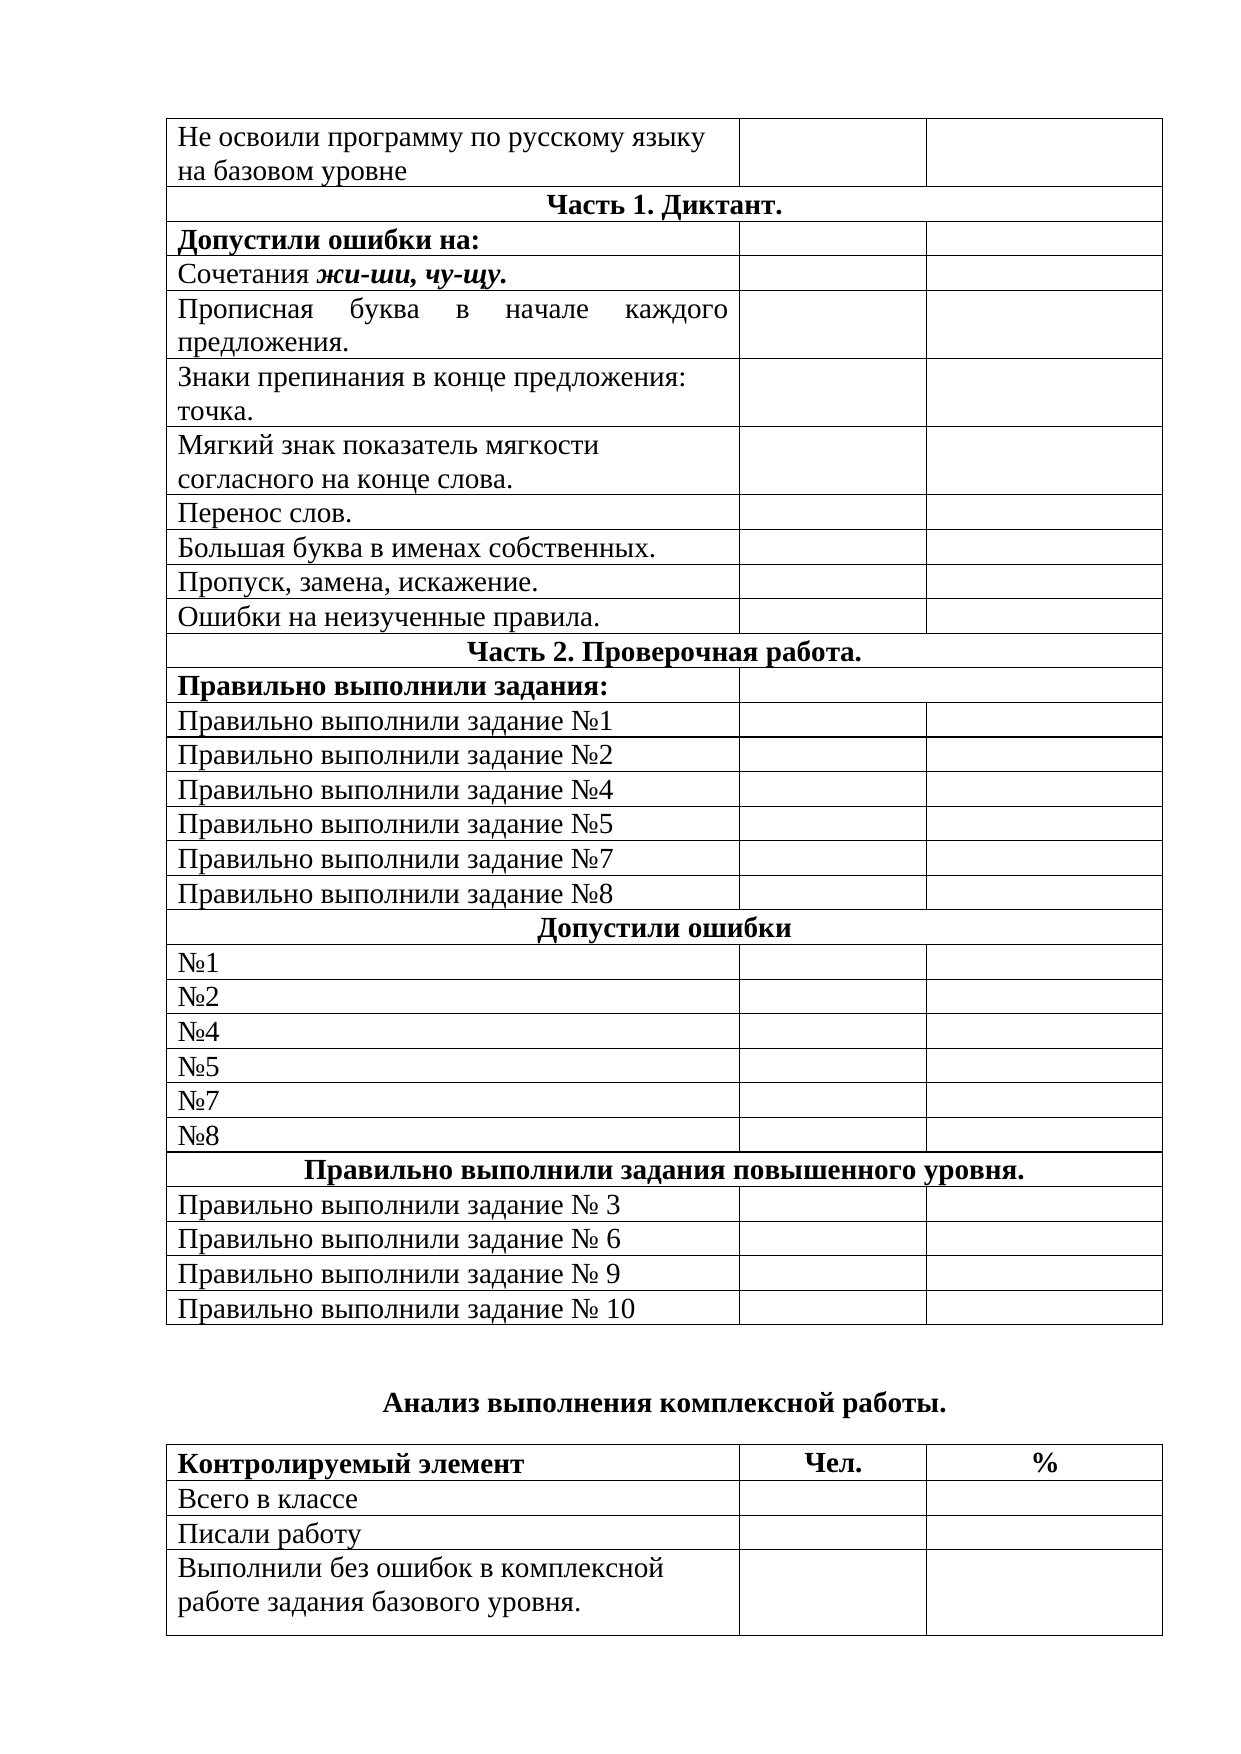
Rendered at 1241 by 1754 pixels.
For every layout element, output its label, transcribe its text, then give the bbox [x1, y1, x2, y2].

table_cell Всего в классе [167, 1481, 739, 1515]
table_cell [927, 807, 1162, 840]
text Анализ выполнения комплексной работы. [177, 1385, 1152, 1418]
table_cell [927, 1291, 1162, 1324]
table_cell Правильно выполнили задание №5 [167, 807, 739, 840]
table_cell [740, 495, 926, 529]
table_cell [927, 1481, 1162, 1515]
table_cell [740, 1481, 926, 1515]
table_cell [740, 256, 926, 290]
table_cell №5 [167, 1049, 739, 1082]
table_cell [927, 1222, 1162, 1255]
table_cell [927, 738, 1162, 771]
table_cell [927, 1118, 1162, 1151]
table_cell [740, 1187, 926, 1221]
table_cell [927, 1550, 1162, 1634]
table_cell Прописная буква в начале каждого предложения. [167, 291, 739, 358]
table_cell Правильно выполнили задание №1 [167, 703, 739, 736]
table_cell Правильно выполнили задание №8 [167, 876, 739, 909]
table_cell [927, 1187, 1162, 1221]
table_cell [927, 841, 1162, 875]
table_cell Сочетания жи-ши, чу-щу. [167, 256, 739, 290]
table_cell №1 [167, 945, 739, 978]
table_cell [740, 703, 926, 736]
table_cell [927, 1083, 1162, 1117]
table_cell Выполнили без ошибок в комплексной работе задания базового уровня. [167, 1550, 739, 1634]
table_cell [927, 291, 1162, 358]
table_cell Допустили ошибки [167, 910, 1162, 944]
table_cell [927, 1014, 1162, 1048]
table_cell [740, 1083, 926, 1117]
table_cell Допустили ошибки на: [167, 222, 739, 255]
table_cell [927, 599, 1162, 633]
table_cell [740, 359, 926, 426]
table_cell [927, 980, 1162, 1013]
table_cell [740, 945, 926, 978]
table_cell [927, 703, 1162, 736]
table_cell [740, 772, 926, 806]
table_cell [927, 876, 1162, 909]
table_cell Мягкий знак показатель мягкости согласного на конце слова. [167, 427, 739, 494]
table_cell [740, 1516, 926, 1549]
table_cell [740, 1118, 926, 1151]
table_cell [740, 119, 926, 186]
table_cell Правильно выполнили задание № 10 [167, 1291, 739, 1324]
table_cell Часть 1. Диктант. [167, 187, 1162, 221]
table_cell [740, 291, 926, 358]
table_cell Не освоили программу по русскому языку на базовом уровне [167, 119, 739, 186]
table_cell [740, 222, 926, 255]
table_cell [740, 807, 926, 840]
table_cell [740, 1291, 926, 1324]
table_cell Правильно выполнили задание № 9 [167, 1256, 739, 1290]
table_cell Правильно выполнили задания: [167, 668, 739, 702]
table_cell [740, 599, 926, 633]
table_cell [927, 359, 1162, 426]
table_cell Правильно выполнили задание №7 [167, 841, 739, 875]
table_cell Правильно выполнили задание № 3 [167, 1187, 739, 1221]
table_cell Перенос слов. [167, 495, 739, 529]
table_cell [927, 1516, 1162, 1549]
table_cell Знаки препинания в конце предложения: точка. [167, 359, 739, 426]
table_cell [740, 1014, 926, 1048]
table_cell [740, 1049, 926, 1082]
table_cell Правильно выполнили задание №4 [167, 772, 739, 806]
table_header % [927, 1445, 1162, 1480]
table_header Чел. [740, 1445, 926, 1480]
table_cell [740, 668, 1162, 702]
table_cell [740, 980, 926, 1013]
table_cell [740, 738, 926, 771]
table_cell [927, 495, 1162, 529]
table_cell Правильно выполнили задание №2 [167, 738, 739, 771]
table_cell Ошибки на неизученные правила. [167, 599, 739, 633]
table_cell [740, 841, 926, 875]
table_cell [740, 427, 926, 494]
table_cell [927, 256, 1162, 290]
table_cell [927, 1049, 1162, 1082]
table_cell №7 [167, 1083, 739, 1117]
table_header Контролируемый элемент [167, 1445, 739, 1480]
table_cell Писали работу [167, 1516, 739, 1549]
table_cell [927, 1256, 1162, 1290]
table_cell [740, 565, 926, 598]
table_cell [927, 565, 1162, 598]
table_cell Пропуск, замена, искажение. [167, 565, 739, 598]
table_cell [740, 1222, 926, 1255]
table_cell [740, 1256, 926, 1290]
table_cell [927, 119, 1162, 186]
table_cell [927, 530, 1162, 563]
table_cell [927, 945, 1162, 978]
table_cell Часть 2. Проверочная работа. [167, 634, 1162, 667]
table_cell Правильно выполнили задание № 6 [167, 1222, 739, 1255]
table_cell №8 [167, 1118, 739, 1151]
table_cell [740, 530, 926, 563]
table_cell №2 [167, 980, 739, 1013]
table_cell [927, 772, 1162, 806]
table_cell [927, 222, 1162, 255]
table_cell №4 [167, 1014, 739, 1048]
table_cell [740, 876, 926, 909]
table_cell Большая буква в именах собственных. [167, 530, 739, 563]
table_cell Правильно выполнили задания повышенного уровня. [167, 1153, 1162, 1186]
table_cell [740, 1550, 926, 1634]
table_cell [927, 427, 1162, 494]
